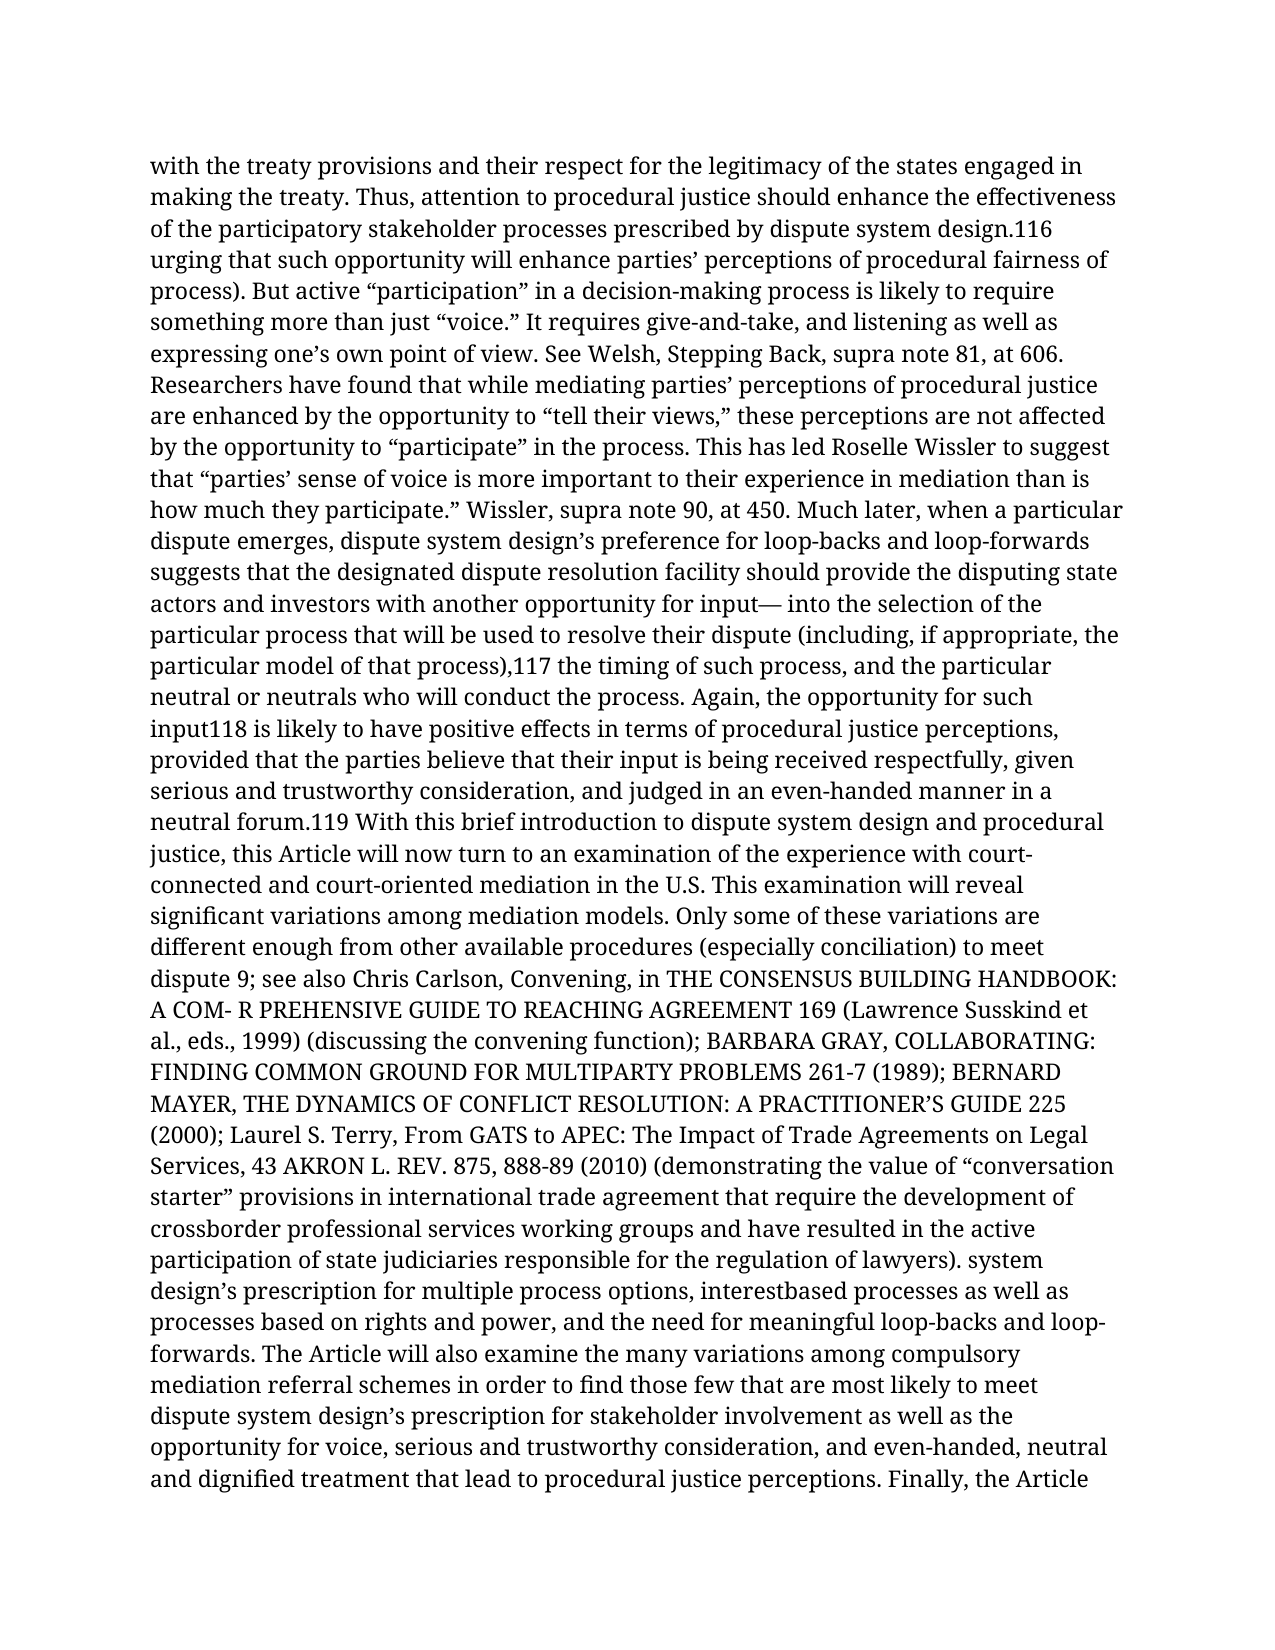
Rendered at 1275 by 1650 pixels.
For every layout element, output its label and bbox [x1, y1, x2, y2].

text [150, 150, 1125, 1494]
